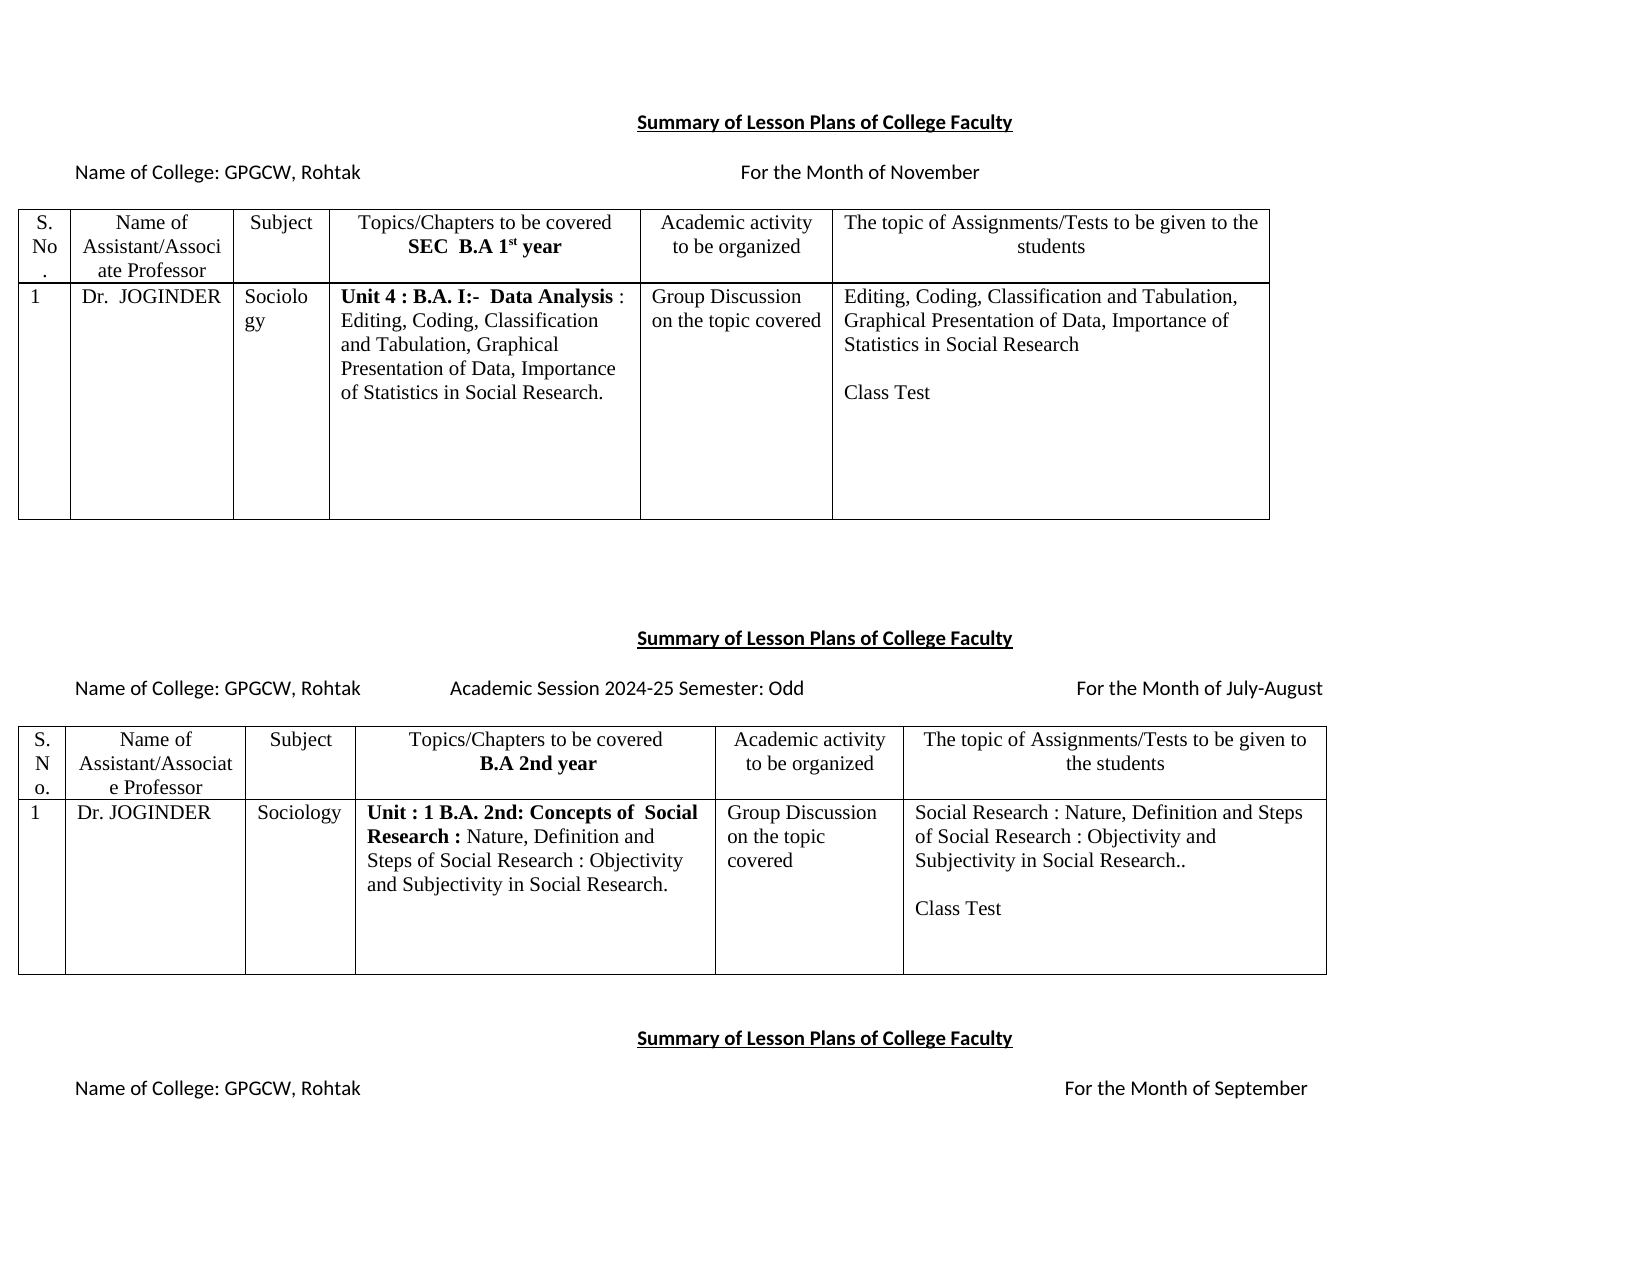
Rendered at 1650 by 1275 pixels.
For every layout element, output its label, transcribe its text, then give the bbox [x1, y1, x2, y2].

table_cell Unit : 1 B.A. 2nd: Concepts of Social Research : Nature, Definition and Steps of Social Research : Objectivity and Subjectivity in Social Research. [356, 800, 715, 974]
table_cell Dr. JOGINDER [71, 284, 233, 518]
table_header Academic activity to be organized [641, 210, 832, 282]
table_header Academic activity to be organized [716, 727, 903, 799]
text Name of College: GPGCW, Rohtak For the Month of November [75, 159, 1575, 185]
table_cell Group Discussion on the topic covered [641, 284, 832, 518]
table_cell Sociology [234, 284, 329, 518]
table_header Subject [234, 210, 329, 282]
table_header Name of Assistant/Associate Professor [71, 210, 233, 282]
table_cell Editing, Coding, Classification and Tabulation, Graphical Presentation of Data, Importance of Statistics in Social Research Class Test [833, 284, 1269, 518]
table_cell 1 [19, 800, 65, 974]
table_header Name of Assistant/Associate Professor [66, 727, 245, 799]
text Summary of Lesson Plans of College Faculty [75, 1025, 1575, 1051]
table_header S. No. [19, 210, 70, 282]
table_cell Dr. JOGINDER [66, 800, 245, 974]
table_cell Unit 4 : B.A. I:- Data Analysis : Editing, Coding, Classification and Tabulation, Graphical Presentation of Data, Importance of Statistics in Social Research. [330, 284, 640, 518]
table_cell Sociology [246, 800, 355, 974]
table_cell 1 [19, 284, 70, 518]
table_header The topic of Assignments/Tests to be given to the students [833, 210, 1269, 282]
text Name of College: GPGCW, Rohtak Academic Session 2024-25 Semester: Odd For the Month of July-August [75, 676, 1575, 701]
text Name of College: GPGCW, Rohtak For the Month of September [75, 1075, 1575, 1101]
table_header Topics/Chapters to be covered SEC B.A 1st year [330, 210, 640, 282]
table_header S. No. [19, 727, 65, 799]
text Summary of Lesson Plans of College Faculty [75, 626, 1575, 651]
table_header Topics/Chapters to be covered B.A 2nd year [356, 727, 715, 799]
table_cell Social Research : Nature, Definition and Steps of Social Research : Objectivity and Subjectivity in Social Research.. Class Test [904, 800, 1326, 974]
table_cell Group Discussion on the topic covered [716, 800, 903, 974]
text Summary of Lesson Plans of College Faculty [75, 109, 1575, 135]
table_header Subject [246, 727, 355, 799]
table_header The topic of Assignments/Tests to be given to the students [904, 727, 1326, 799]
